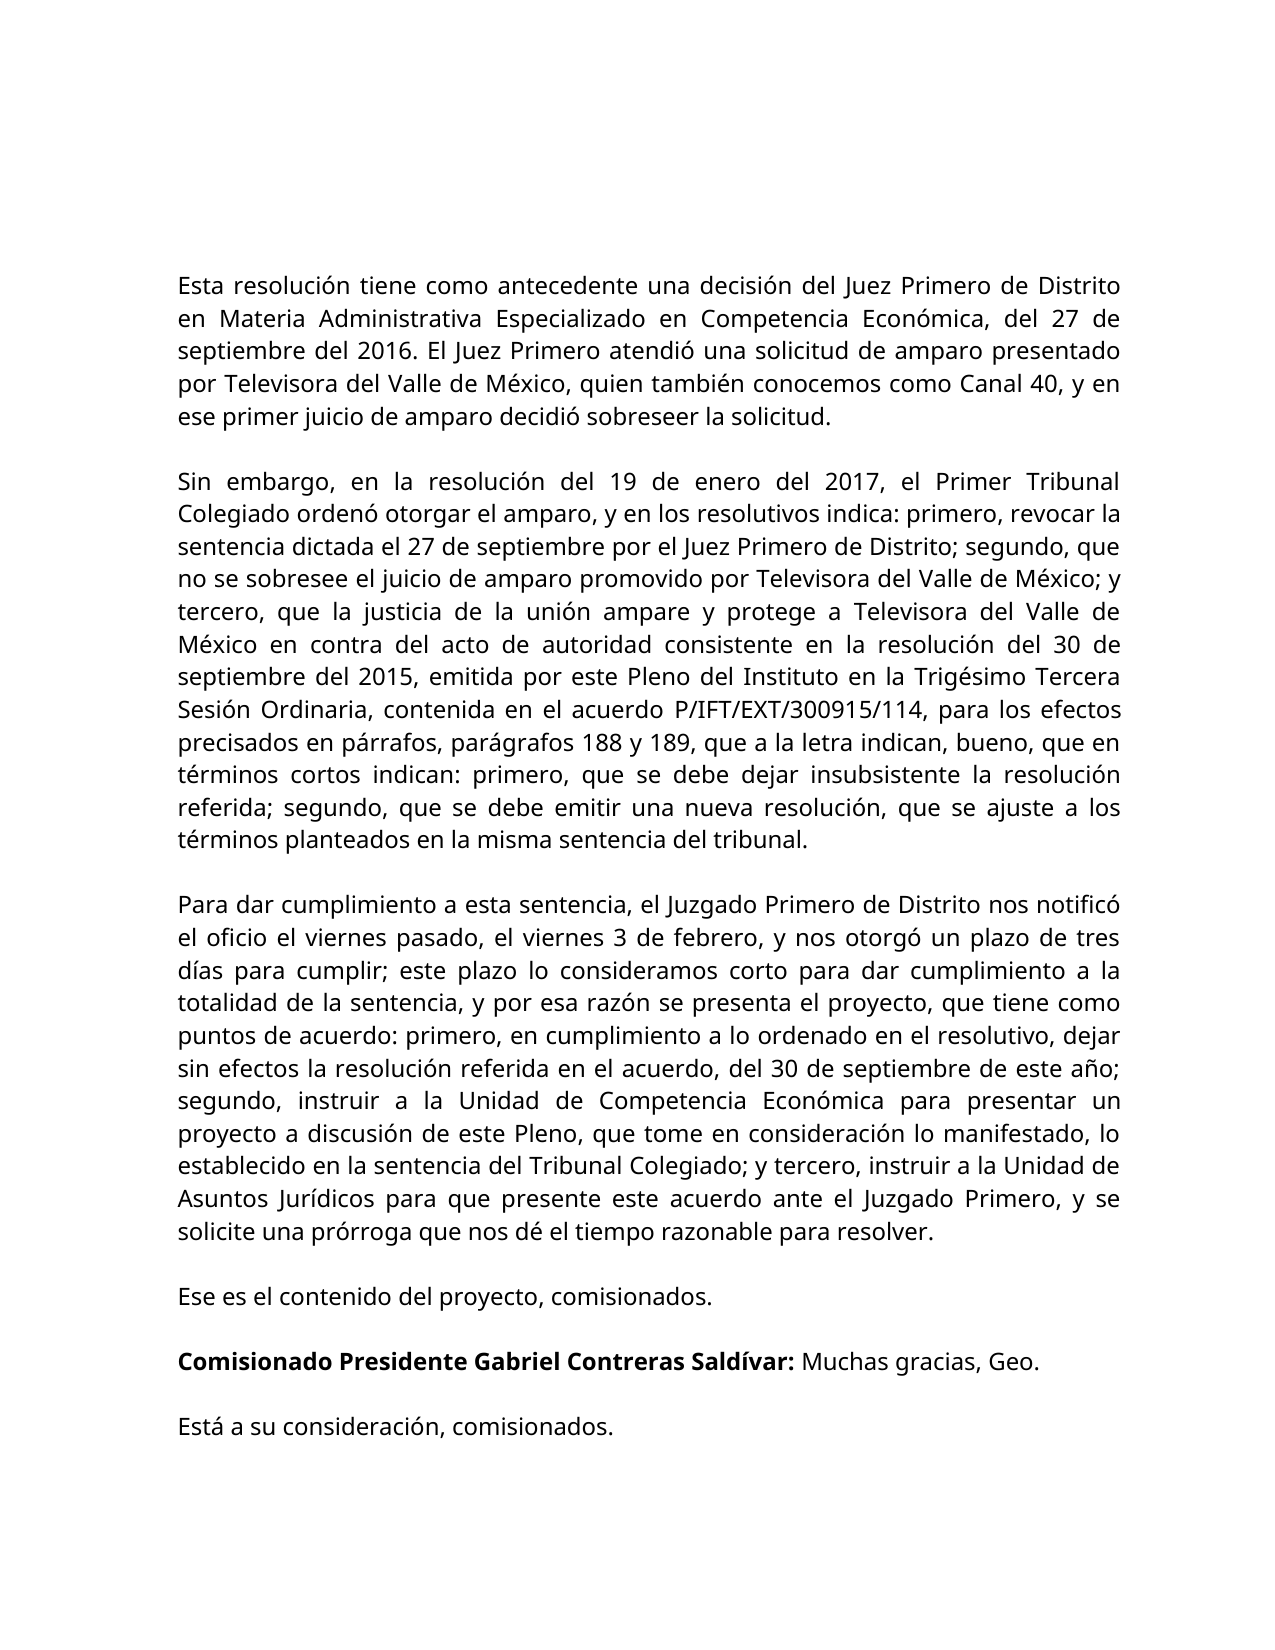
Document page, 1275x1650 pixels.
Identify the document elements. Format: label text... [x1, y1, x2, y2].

text Esta resolución tiene como antecedente una decisión del Juez Primero de Distrito en Materia Administrativa Especializado en Competencia Económica, del 27 de septiembre del 2016. El Juez Primero atendió una solicitud de amparo presentado por Televisora del Valle de México, quien también conocemos como Canal 40, y en ese primer juicio de amparo decidió sobreseer la solicitud. [177, 269, 1122, 432]
text Ese es el contenido del proyecto, comisionados. [177, 1279, 1122, 1312]
text Comisionado Presidente Gabriel Contreras Saldívar: Muchas gracias, Geo. [177, 1345, 1122, 1377]
text Está a su consideración, comisionados. [177, 1410, 1122, 1443]
text Para dar cumplimiento a esta sentencia, el Juzgado Primero de Distrito nos notificó el oficio el viernes pasado, el viernes 3 de febrero, y nos otorgó un plazo de tres días para cumplir; este plazo lo consideramos corto para dar cumplimiento a la totalidad de la sentencia, y por esa razón se presenta el proyecto, que tiene como puntos de acuerdo: primero, en cumplimiento a lo ordenado en el resolutivo, dejar sin efectos la resolución referida en el acuerdo, del 30 de septiembre de este año; segundo, instruir a la Unidad de Competencia Económica para presentar un proyecto a discusión de este Pleno, que tome en consideración lo manifestado, lo establecido en la sentencia del Tribunal Colegiado; y tercero, instruir a la Unidad de Asuntos Jurídicos para que presente este acuerdo ante el Juzgado Primero, y se solicite una prórroga que nos dé el tiempo razonable para resolver. [177, 888, 1122, 1247]
text Sin embargo, en la resolución del 19 de enero del 2017, el Primer Tribunal Colegiado ordenó otorgar el amparo, y en los resolutivos indica: primero, revocar la sentencia dictada el 27 de septiembre por el Juez Primero de Distrito; segundo, que no se sobresee el juicio de amparo promovido por Televisora del Valle de México; y tercero, que la justicia de la unión ampare y protege a Televisora del Valle de México en contra del acto de autoridad consistente en la resolución del 30 de septiembre del 2015, emitida por este Pleno del Instituto en la Trigésimo Tercera Sesión Ordinaria, contenida en el acuerdo P/IFT/EXT/300915/114, para los efectos precisados en párrafos, parágrafos 188 y 189, que a la letra indican, bueno, que en términos cortos indican: primero, que se debe dejar insubsistente la resolución referida; segundo, que se debe emitir una nueva resolución, que se ajuste a los términos planteados en la misma sentencia del tribunal. [177, 464, 1122, 856]
